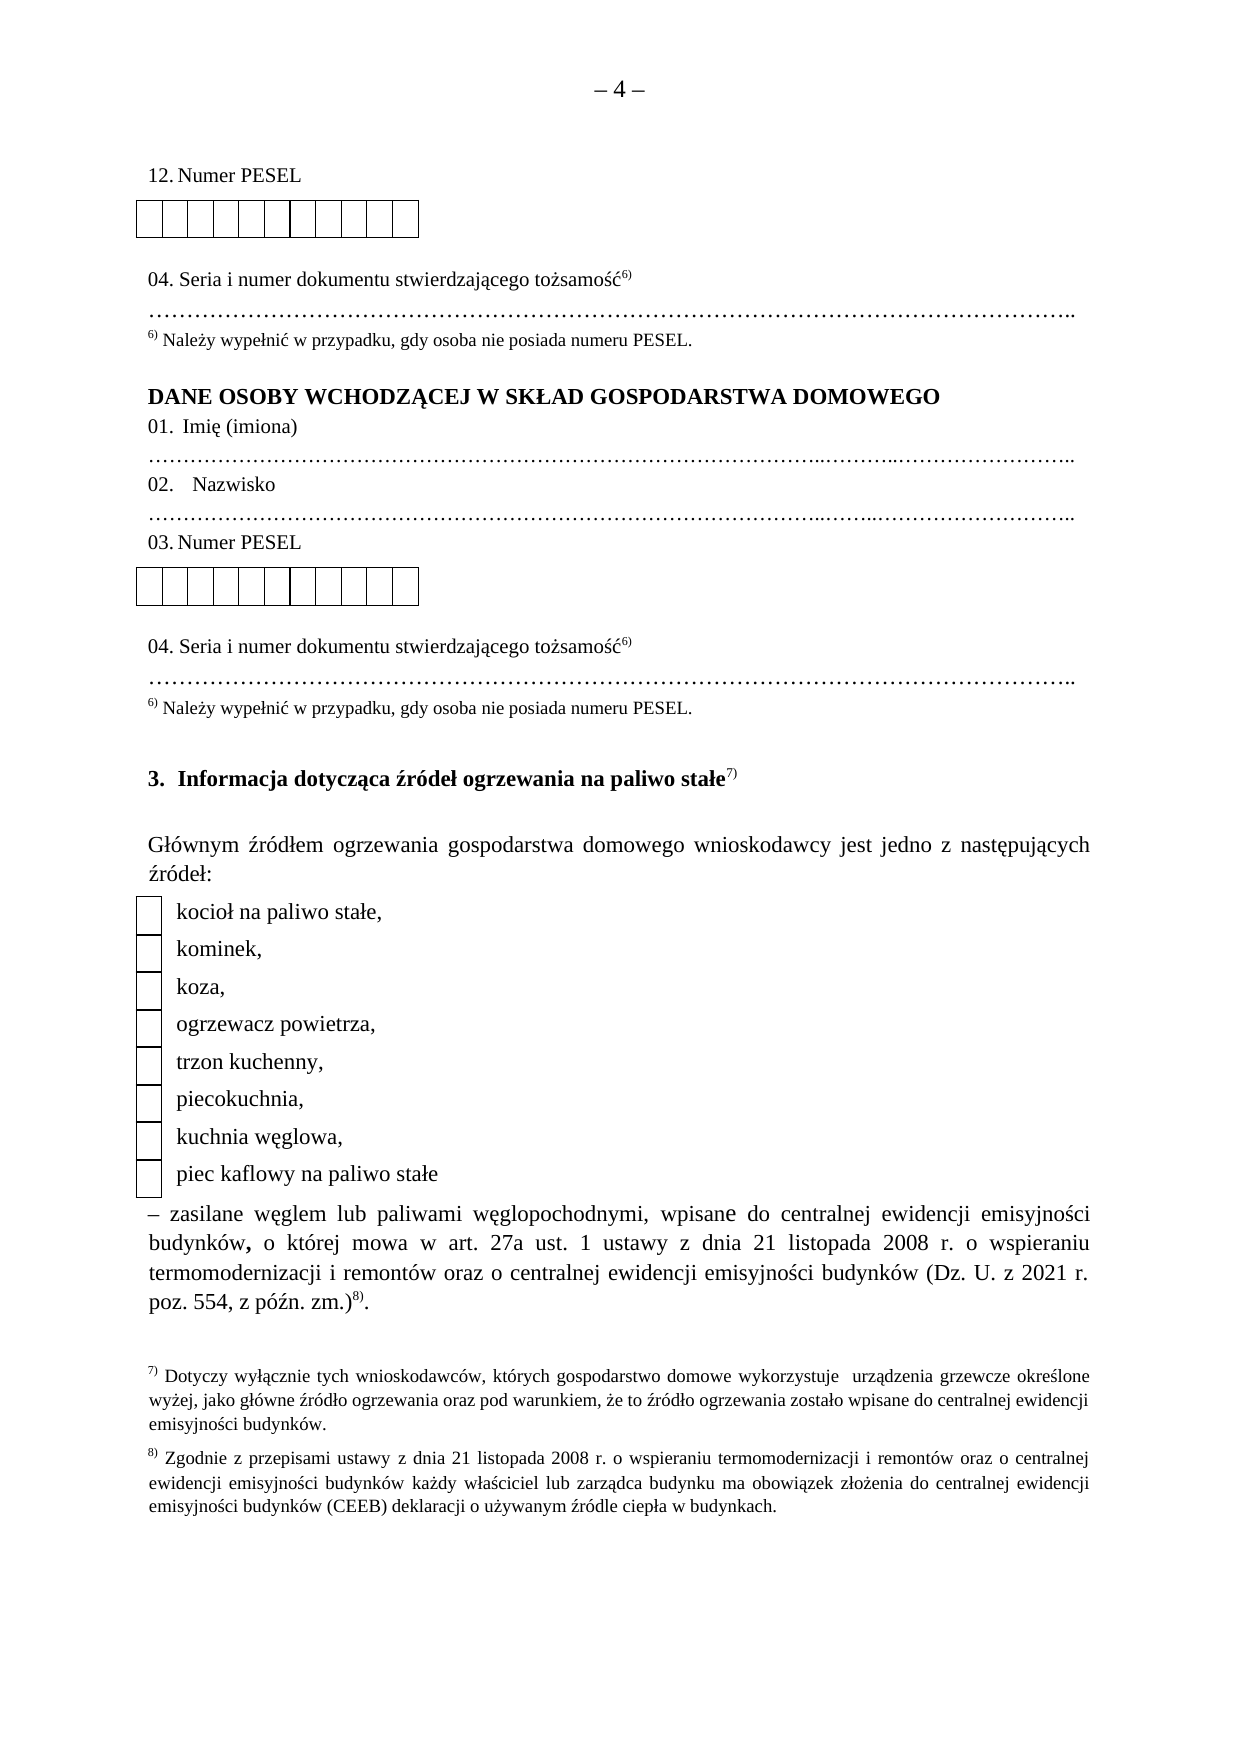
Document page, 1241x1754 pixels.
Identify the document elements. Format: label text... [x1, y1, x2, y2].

text DANE OSOBY WCHODZĄCEJ W SKŁAD GOSPODARSTWA DOMOWEGO [148, 383, 1091, 409]
table_header [214, 201, 238, 237]
table_header [137, 1122, 161, 1159]
text ………………………………………………………………………………………………………….. [148, 296, 1091, 322]
table_header [265, 201, 289, 237]
text ………………………………………………………………………………………………………….. [148, 663, 1091, 689]
table_header [316, 568, 341, 604]
table_header [137, 897, 161, 934]
table_header [137, 1160, 161, 1197]
table_header [239, 568, 264, 604]
table_header [367, 568, 392, 604]
table_header [137, 568, 162, 604]
table_header [137, 201, 162, 237]
text 6) Należy wypełnić w przypadku, gdy osoba nie posiada numeru PESEL. [148, 327, 1079, 351]
table_header [137, 972, 161, 1009]
text 8) Zgodnie z przepisami ustawy z dnia 21 listopada 2008 r. o wspieraniu termomodernizacji i remontów oraz o centralnej ewidencji emisyjności budynków każdy właściciel lub zarządca budynku ma obowiązek złożenia do centralnej ewidencji emisyjności budynków (CEEB) deklaracji o używanym źródle ciepła w budynkach. [148, 1445, 1091, 1517]
table_header [163, 201, 187, 237]
table_header [214, 568, 238, 604]
text ogrzewacz powietrza, [162, 1010, 1091, 1037]
text 04. Seria i numer dokumentu stwierdzającego tożsamość6) [148, 634, 1091, 658]
table_header [393, 201, 418, 237]
text – zasilane węglem lub paliwami węglopochodnymi, wpisane do centralnej ewidencji emisyjności budynków, o której mowa w art. 27a ust. 1 ustawy z dnia 21 listopada 2008 r. o wspieraniu termomodernizacji i remontów oraz o centralnej ewidencji emisyjności budynków (Dz. U. z 2021 r. poz. 554, z późn. zm.)8). [148, 1198, 1091, 1314]
table_header [163, 568, 187, 604]
list Nazwisko [148, 472, 1079, 496]
table_header [188, 568, 213, 604]
list Numer PESEL [148, 530, 1079, 554]
text 04. Seria i numer dokumentu stwierdzającego tożsamość6) [148, 267, 1091, 291]
table_header [265, 568, 289, 604]
table_header [367, 201, 392, 237]
table_header [316, 201, 341, 237]
table_header [188, 201, 213, 237]
table_header [342, 568, 366, 604]
text kominek, [162, 935, 1091, 962]
list Informacja dotycząca źródeł ogrzewania na paliwo stałe7) [148, 764, 1079, 791]
text Głównym źródłem ogrzewania gospodarstwa domowego wnioskodawcy jest jedno z następujących źródeł: [148, 831, 1091, 887]
text ……………………………………………………………………………………..……..……………………….. [148, 501, 1091, 525]
table_header [239, 201, 264, 237]
text koza, [162, 973, 1091, 999]
table_header [393, 568, 418, 604]
list Imię (imiona) [148, 414, 1079, 438]
table_header [342, 201, 366, 237]
table_header [137, 1010, 161, 1046]
text ……………………………………………………………………………………..………..…………………….. [148, 443, 1091, 467]
text kocioł na paliwo stałe, [162, 898, 1091, 924]
text piec kaflowy na paliwo stałe [162, 1160, 1091, 1187]
text 6) Należy wypełnić w przypadku, gdy osoba nie posiada numeru PESEL. [148, 695, 1079, 719]
table_header [137, 1047, 161, 1084]
text trzon kuchenny, [162, 1048, 1091, 1074]
table_header [137, 1085, 161, 1121]
text 7) Dotyczy wyłącznie tych wnioskodawców, których gospodarstwo domowe wykorzystuje urządzenia grzewcze określone wyżej, jako główne źródło ogrzewania oraz pod warunkiem, że to źródło ogrzewania zostało wpisane do centralnej ewidencji emisyjności budynków. [148, 1363, 1091, 1434]
table_header [291, 201, 315, 237]
table_header [291, 568, 315, 604]
text piecokuchnia, [162, 1085, 1091, 1112]
table_header [137, 935, 161, 971]
text kuchnia węglowa, [162, 1123, 1091, 1149]
list Numer PESEL [148, 162, 1079, 187]
